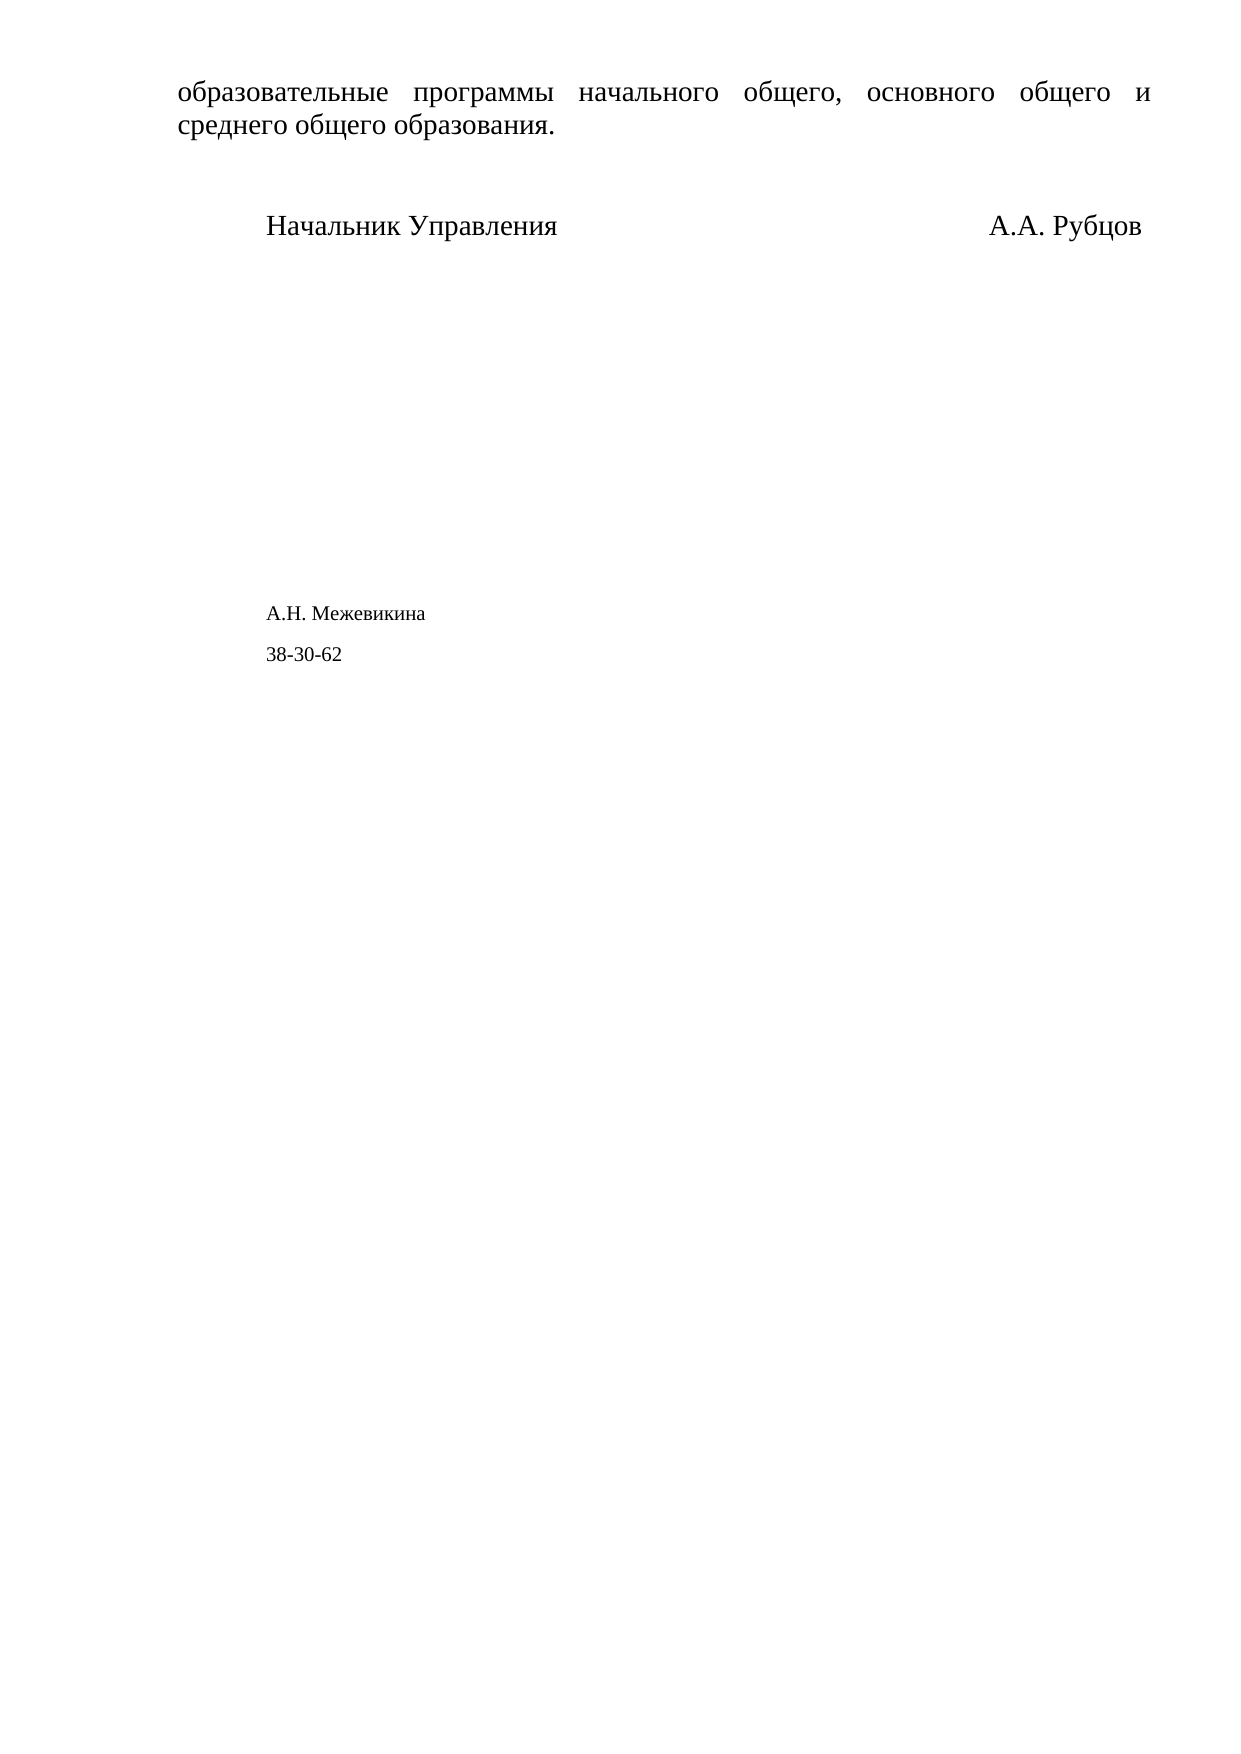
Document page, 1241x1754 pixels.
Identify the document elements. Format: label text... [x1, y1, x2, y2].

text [177, 74, 1152, 141]
text Начальник Управления А.А. Рубцов [177, 208, 1152, 242]
text А.Н. Межевикина [177, 601, 1152, 625]
text 38-30-62 [177, 642, 1152, 666]
